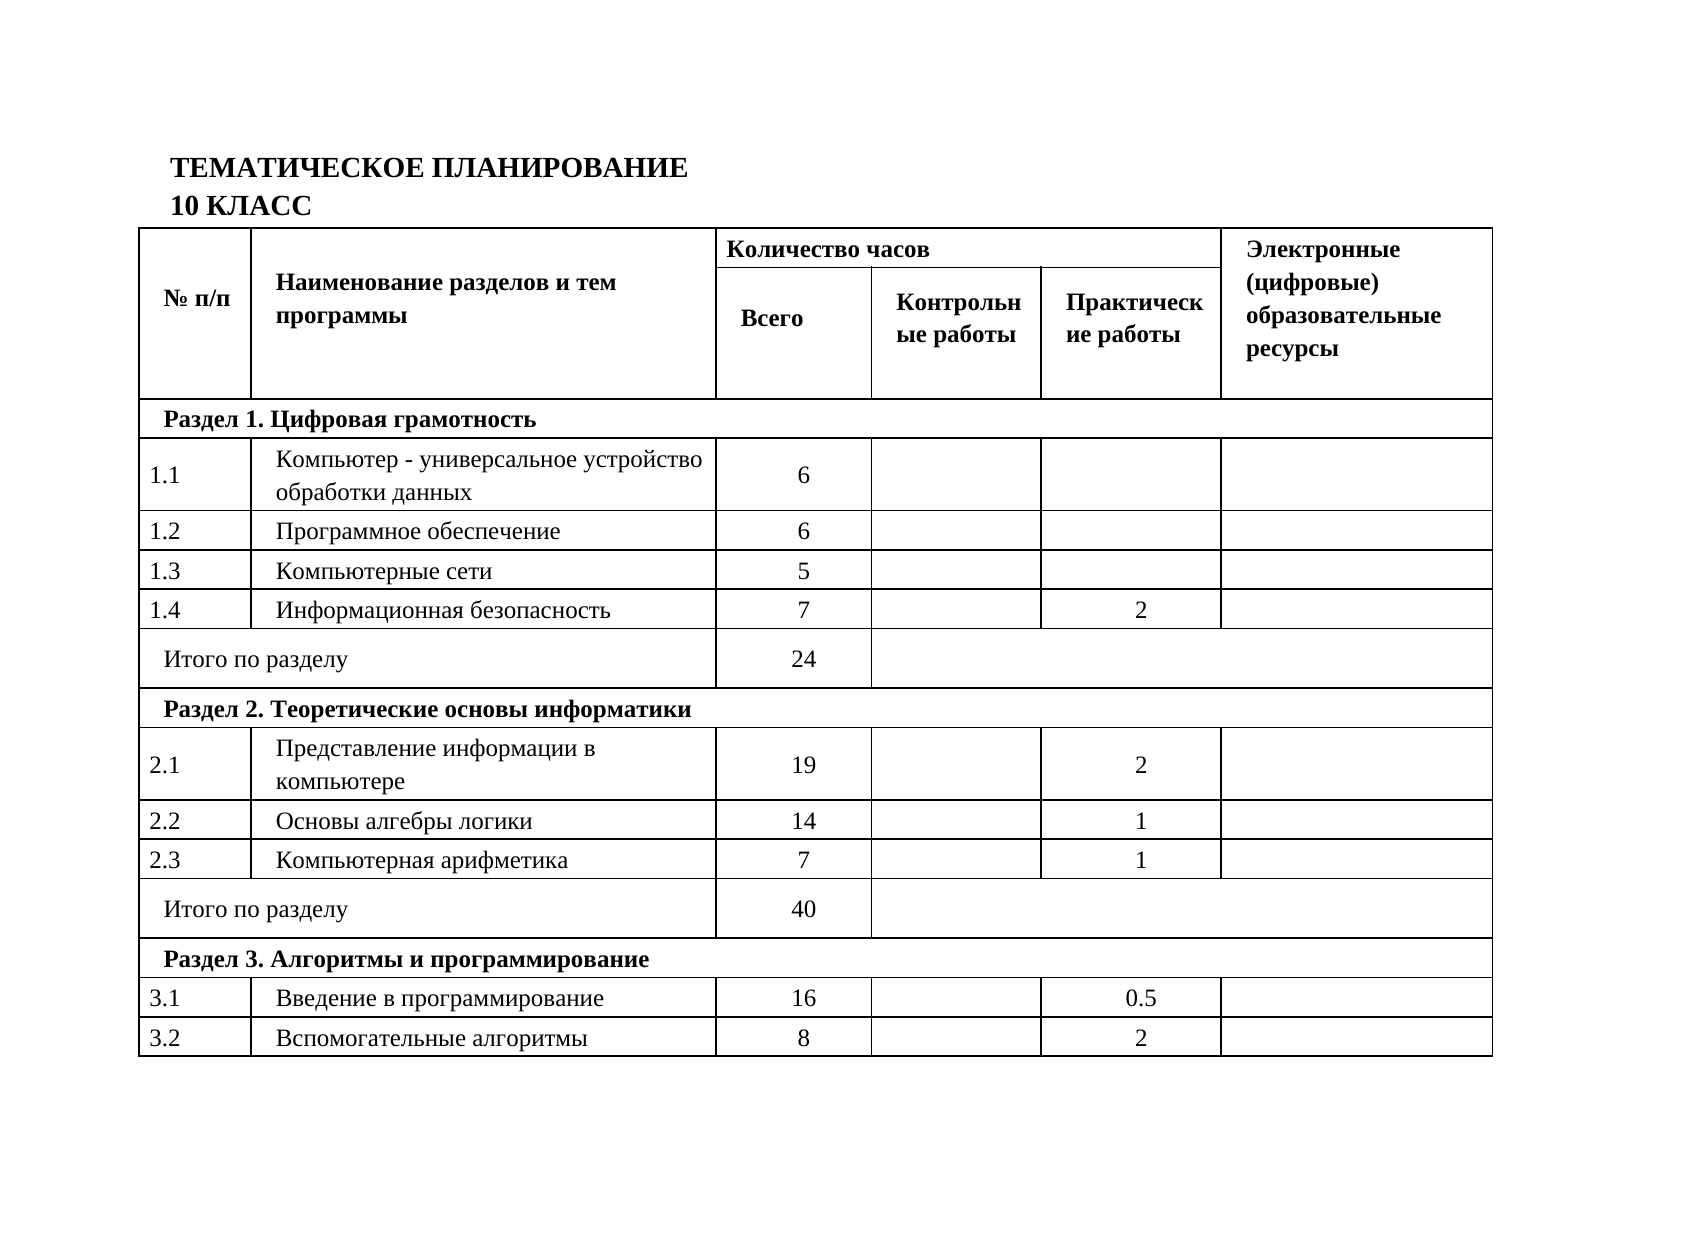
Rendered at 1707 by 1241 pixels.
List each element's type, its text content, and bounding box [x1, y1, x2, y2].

table_cell [872, 439, 1040, 509]
table_cell Информационная безопасность [252, 590, 715, 628]
table_cell [1222, 590, 1492, 628]
table_cell [872, 840, 1040, 878]
table_cell 16 [717, 978, 871, 1016]
table_cell 6 [717, 511, 871, 549]
table_cell [1222, 511, 1492, 549]
table_cell 40 [717, 879, 871, 937]
table_cell 1 [1042, 801, 1220, 838]
table_cell [872, 590, 1040, 628]
table_cell 1.1 [140, 439, 250, 509]
table_cell 2 [1042, 1018, 1220, 1055]
table_header Электронные (цифровые) образовательные ресурсы [1222, 229, 1492, 398]
table_cell 2.3 [140, 840, 250, 878]
table_cell Компьютерная арифметика [252, 840, 715, 878]
table_cell Итого по разделу [140, 629, 715, 687]
table_cell Основы алгебры логики [252, 801, 715, 838]
table_cell [1222, 728, 1492, 799]
table_cell Раздел 2. Теоретические основы информатики [140, 689, 1492, 727]
table_cell [1222, 840, 1492, 878]
table_cell [1042, 439, 1220, 509]
table_header Количество часов [717, 229, 1220, 266]
text 10 КЛАСС [162, 188, 1557, 222]
table_cell 3.2 [140, 1018, 250, 1055]
table_header Наименование разделов и тем программы [252, 229, 715, 398]
table_cell 3.1 [140, 978, 250, 1016]
table_cell 8 [717, 1018, 871, 1055]
table_cell [872, 728, 1040, 799]
table_cell 0.5 [1042, 978, 1220, 1016]
text ТЕМАТИЧЕСКОЕ ПЛАНИРОВАНИЕ [162, 150, 1557, 183]
table_cell 1 [1042, 840, 1220, 878]
table_cell Итого по разделу [140, 879, 715, 937]
table_cell Представление информации в компьютере [252, 728, 715, 799]
table_cell [872, 629, 1492, 687]
table_cell 19 [717, 728, 871, 799]
table_cell [1042, 551, 1220, 588]
table_cell [1222, 801, 1492, 838]
table_cell [1222, 439, 1492, 509]
table_cell 7 [717, 590, 871, 628]
table_cell [872, 511, 1040, 549]
table_cell Практические работы [1042, 268, 1220, 398]
table_cell [872, 551, 1040, 588]
table_cell 24 [717, 629, 871, 687]
table_cell Всего [717, 268, 871, 398]
table_cell Компьютер - универсальное устройство обработки данных [252, 439, 715, 509]
table_cell [872, 1018, 1040, 1055]
table_cell 5 [717, 551, 871, 588]
table_cell [1222, 1018, 1492, 1055]
table_cell [872, 978, 1040, 1016]
table_cell 2.1 [140, 728, 250, 799]
table_cell 1.2 [140, 511, 250, 549]
table_cell Компьютерные сети [252, 551, 715, 588]
table_cell 7 [717, 840, 871, 878]
table_cell Программное обеспечение [252, 511, 715, 549]
table_cell 2 [1042, 728, 1220, 799]
table_cell 6 [717, 439, 871, 509]
table_cell Контрольные работы [872, 268, 1040, 398]
table_cell Раздел 1. Цифровая грамотность [140, 400, 1492, 437]
table_cell Введение в программирование [252, 978, 715, 1016]
table_cell Раздел 3. Алгоритмы и программирование [140, 939, 1492, 977]
table_cell [1042, 511, 1220, 549]
table_cell [1222, 551, 1492, 588]
table_cell 1.3 [140, 551, 250, 588]
table_cell [872, 879, 1492, 937]
table_cell [872, 801, 1040, 838]
table_cell 14 [717, 801, 871, 838]
table_cell 2.2 [140, 801, 250, 838]
table_cell Вспомогательные алгоритмы [252, 1018, 715, 1055]
table_header № п/п [140, 229, 250, 398]
table_cell 2 [1042, 590, 1220, 628]
table_cell 1.4 [140, 590, 250, 628]
table_cell [1222, 978, 1492, 1016]
